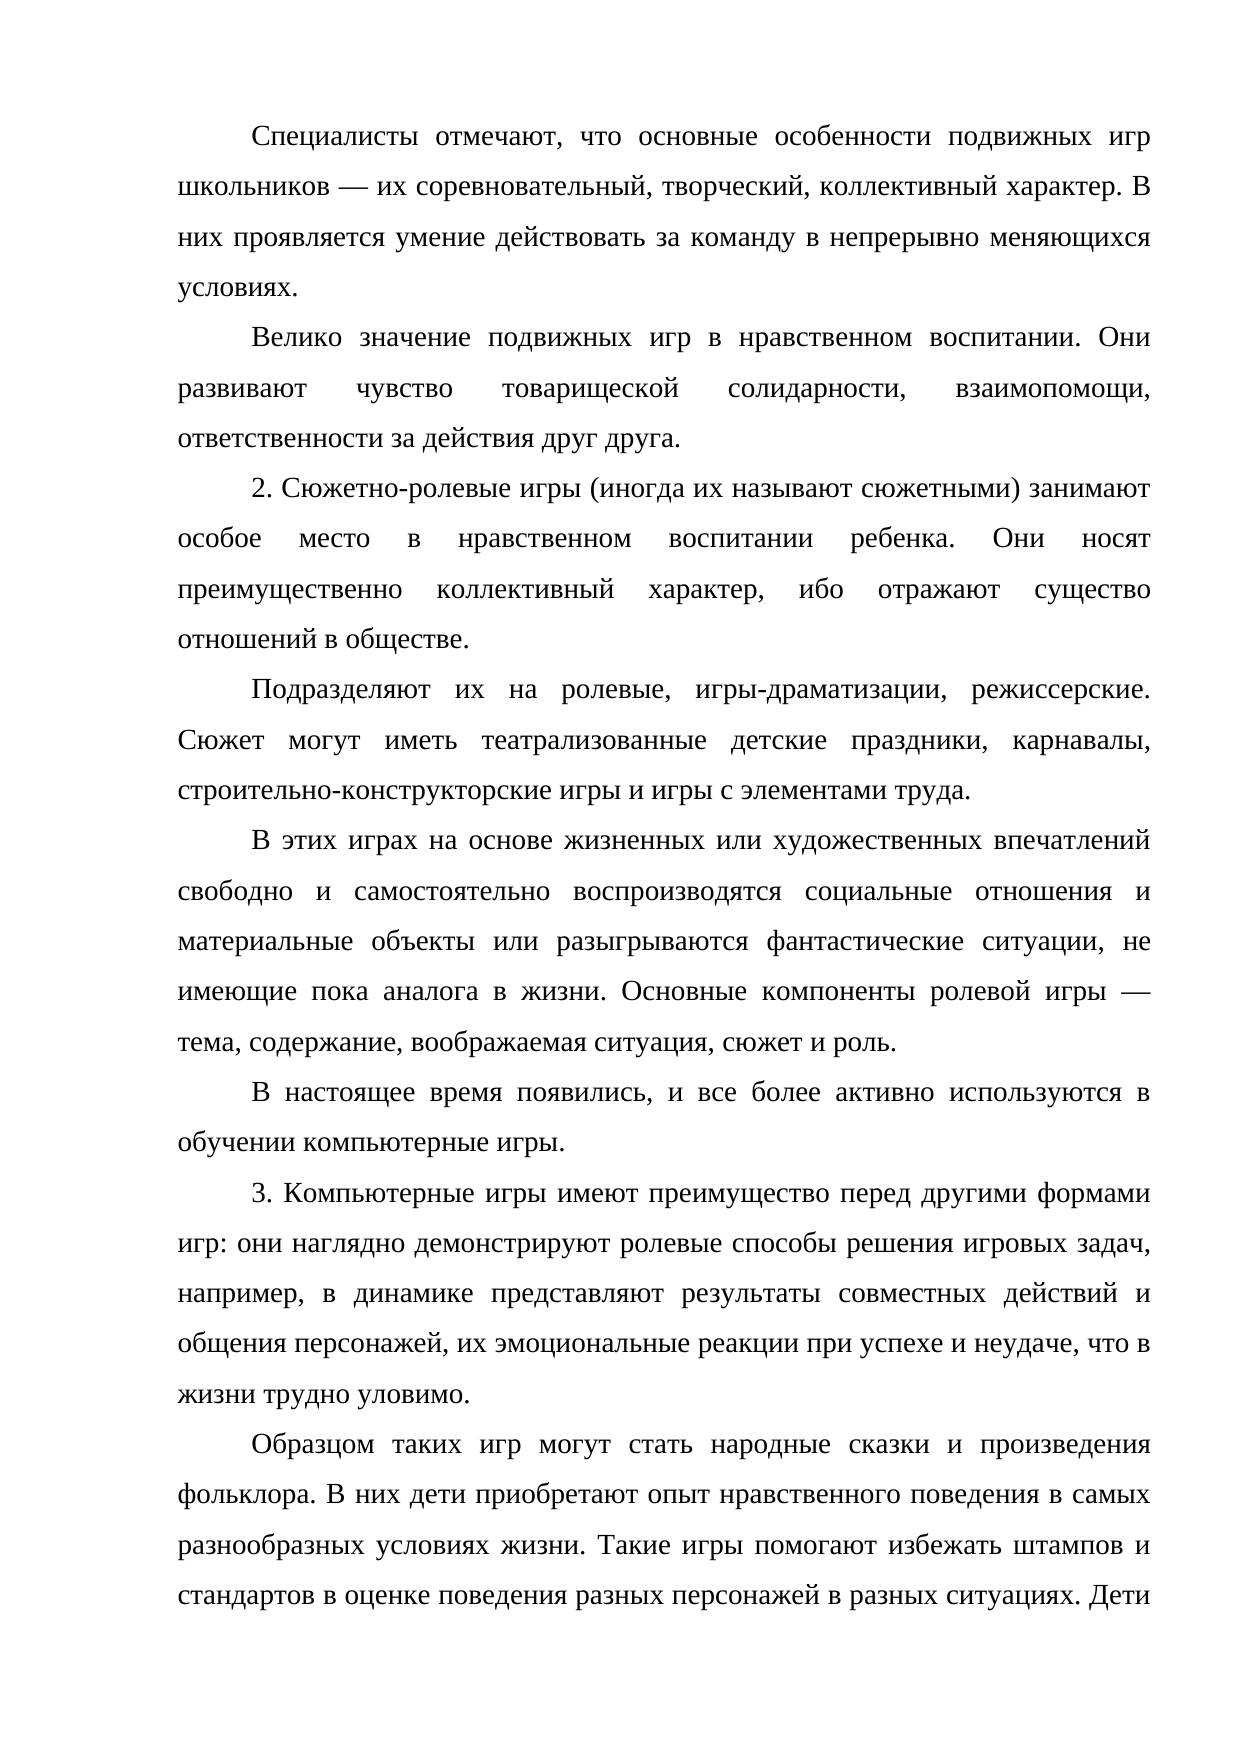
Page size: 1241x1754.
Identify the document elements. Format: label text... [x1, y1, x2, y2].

text В этих играх на основе жизненных или художественных впечатлений свободно и самостоятельно воспроизводятся социальные отношения и материальные объекты или разыгрываются фантастические ситуации, не имеющие пока аналога в жизни. Основные компоненты ролевой игры — тема, содержание, воображаемая ситуация, сюжет и роль. [177, 822, 1152, 1057]
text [177, 1426, 1152, 1611]
text 2. Сюжетно-ролевые игры (иногда их называют сюжетными) занимают особое место в нравственном воспитании ребенка. Они носят преимущественно коллективный характер, ибо отражают существо отношений в обществе. [177, 470, 1152, 655]
text В настоящее время появились, и все более активно используются в обучении компьютерные игры. [177, 1074, 1152, 1158]
text 3. Компьютерные игры имеют преимущество перед другими формами игр: они наглядно демонстрируют ролевые способы решения игровых задач, например, в динамике представляют результаты совместных действий и общения персонажей, их эмоциональные реакции при успехе и неудаче, что в жизни трудно уловимо. [177, 1175, 1152, 1409]
text Подразделяют их на ролевые, игры-драматизации, режиссерские. Сюжет могут иметь театрализованные детские праздники, карнавалы, строительно-конструкторские игры и игры с элементами труда. [177, 672, 1152, 806]
text Велико значение подвижных игр в нравственном воспитании. Они развивают чувство товарищеской солидарности, взаимопомощи, ответственности за действия друг друга. [177, 319, 1152, 453]
text Специалисты отмечают, что основные особенности подвижных игр школьников — их соревновательный, творческий, коллективный характер. В них проявляется умение действовать за команду в непрерывно меняющихся условиях. [177, 118, 1152, 303]
